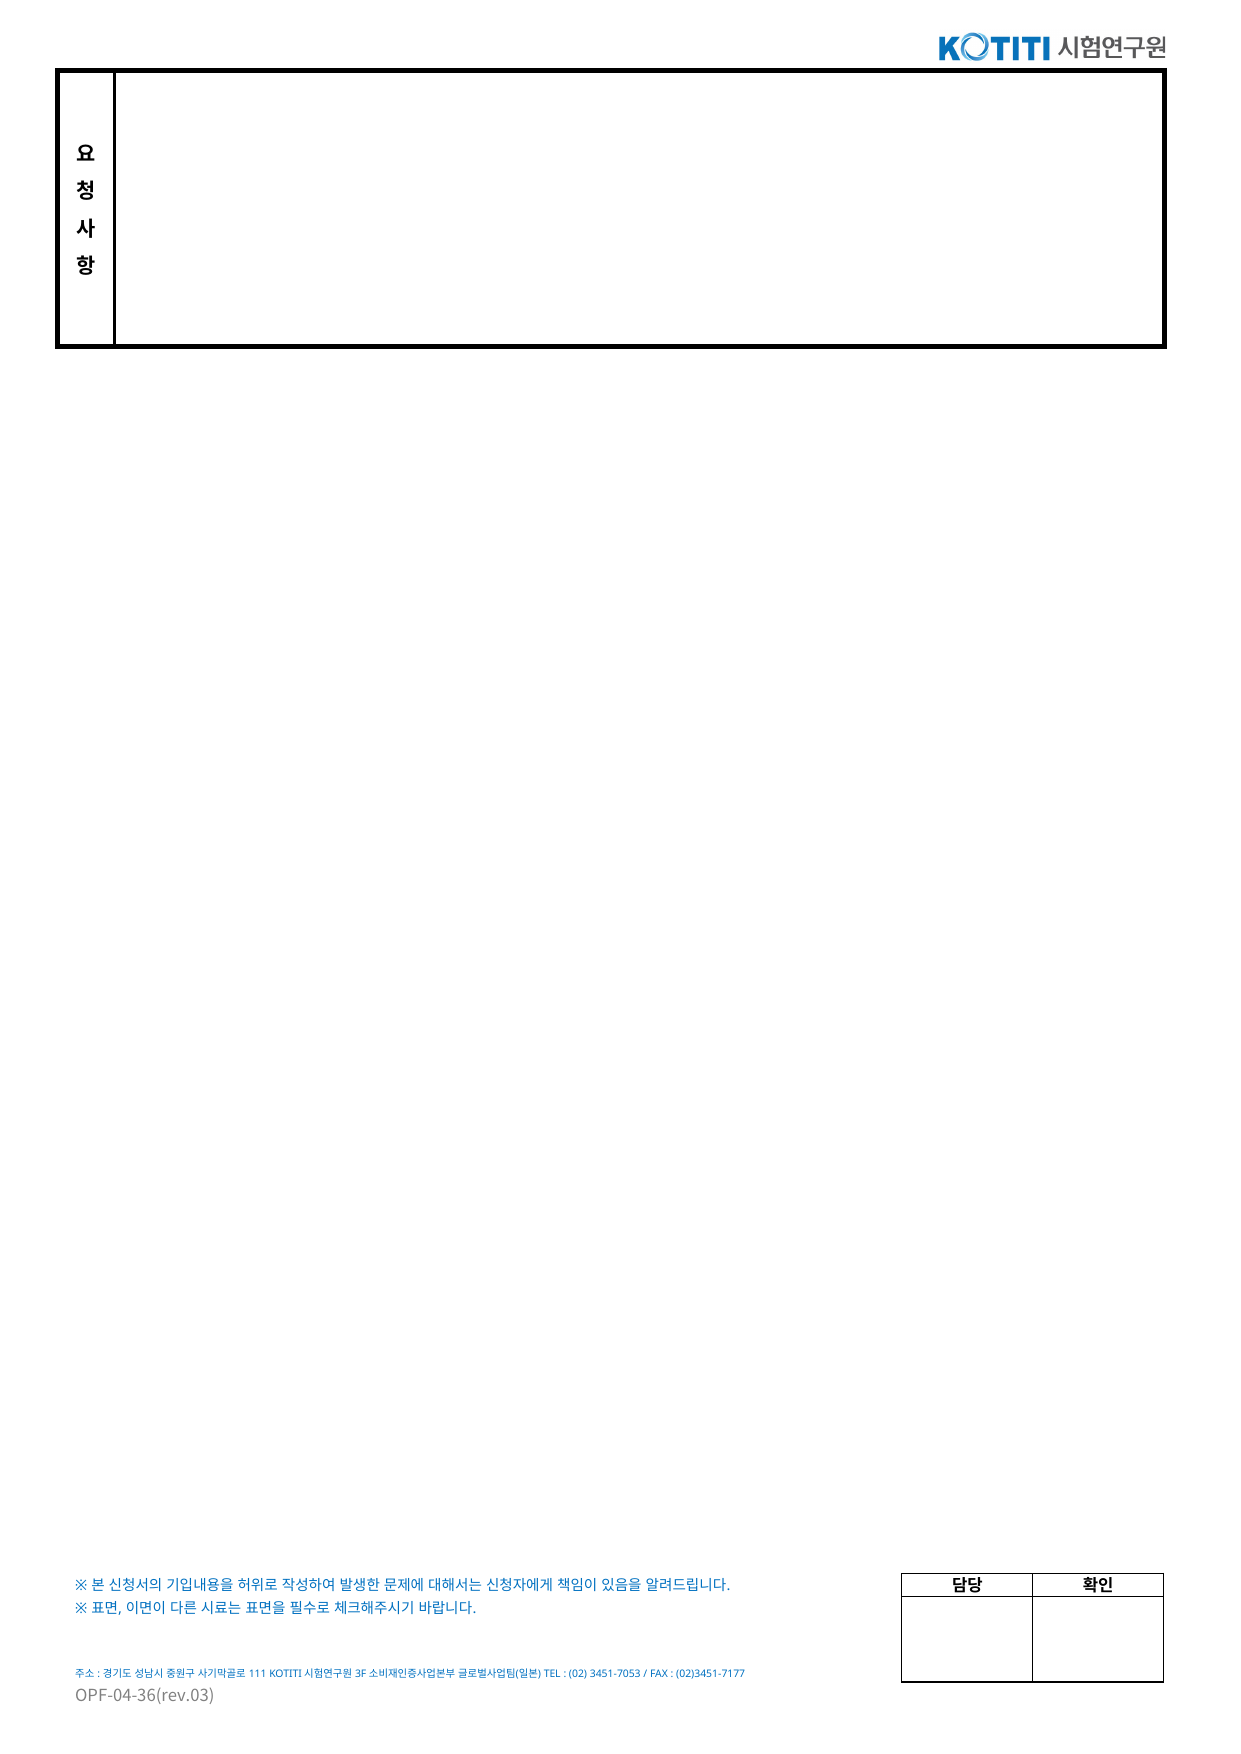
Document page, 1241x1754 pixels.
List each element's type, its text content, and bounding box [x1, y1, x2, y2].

table_cell [116, 73, 1162, 344]
table_cell 요청사항 [60, 73, 113, 344]
picture [939, 29, 1166, 64]
